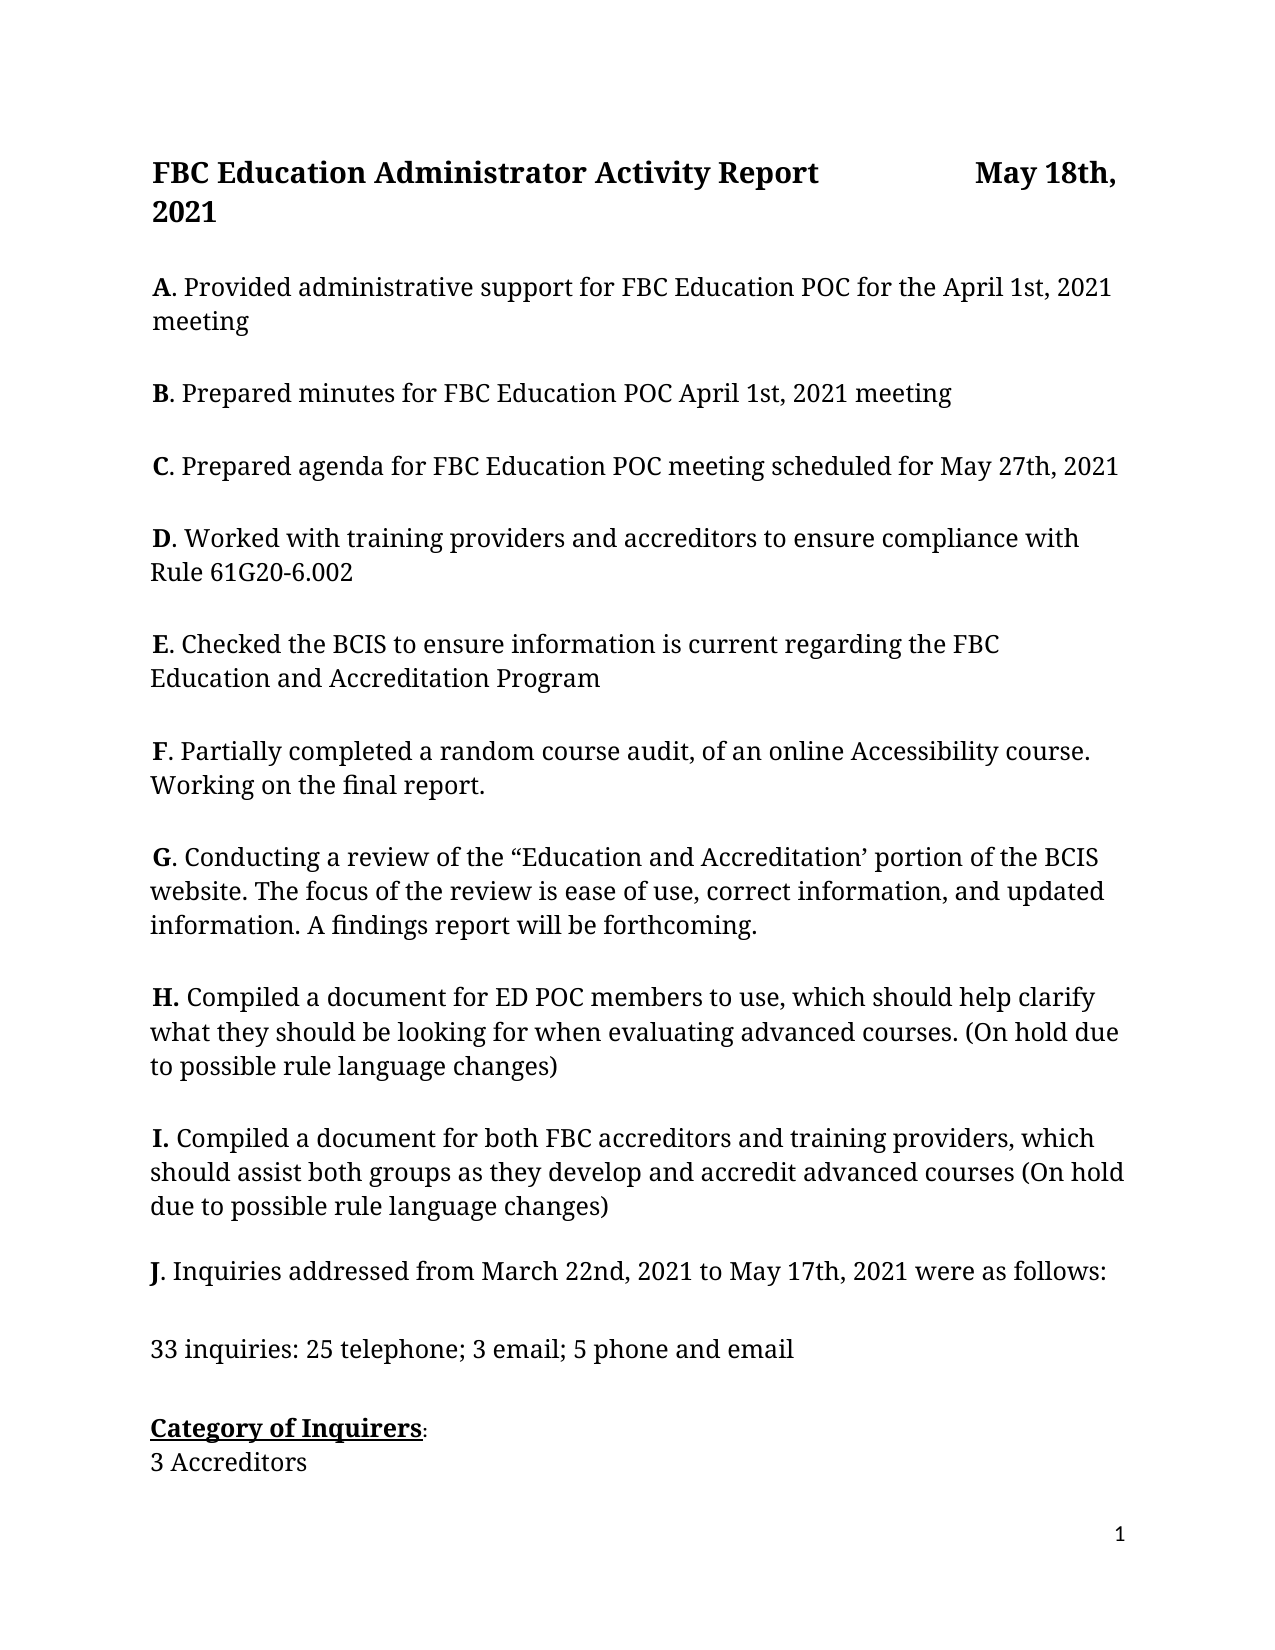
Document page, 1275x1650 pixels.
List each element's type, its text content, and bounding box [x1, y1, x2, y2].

text 3 Accreditors [150, 1444, 1125, 1478]
text J. Inquiries addressed from March 22nd, 2021 to May 17th, 2021 were as follows: 33 inquiries: 25 telephone; 3 email; 5 phone and email [150, 1253, 1125, 1366]
text E. Checked the BCIS to ensure information is current regarding the FBC Education and Accreditation Program [150, 627, 1125, 695]
text Category of Inquirers: [150, 1410, 1125, 1444]
text H. Compiled a document for ED POC members to use, which should help clarify what they should be looking for when evaluating advanced courses. (On hold due to possible rule language changes) [150, 980, 1125, 1082]
text I. Compiled a document for both FBC accreditors and training providers, which should assist both groups as they develop and accredit advanced courses (On hold due to possible rule language changes) [150, 1121, 1125, 1223]
text C. Prepared agenda for FBC Education POC meeting scheduled for May 27th, 2021 [150, 448, 1125, 482]
text B. Prepared minutes for FBC Education POC April 1st, 2021 meeting [152, 376, 1125, 410]
text FBC Education Administrator Activity Report May 18th, 2021 [152, 152, 1125, 231]
text F. Partially completed a random course audit, of an online Accessibility course. Working on the final report. [150, 733, 1125, 801]
text G. Conducting a review of the “Education and Accreditation’ portion of the BCIS website. The focus of the review is ease of use, correct information, and updated information. A findings report will be forthcoming. [150, 840, 1125, 942]
text A. Provided administrative support for FBC Education POC for the April 1st, 2021 meeting [152, 270, 1125, 338]
text D. Worked with training providers and accreditors to ensure compliance with Rule 61G20-6.002 [150, 521, 1125, 589]
